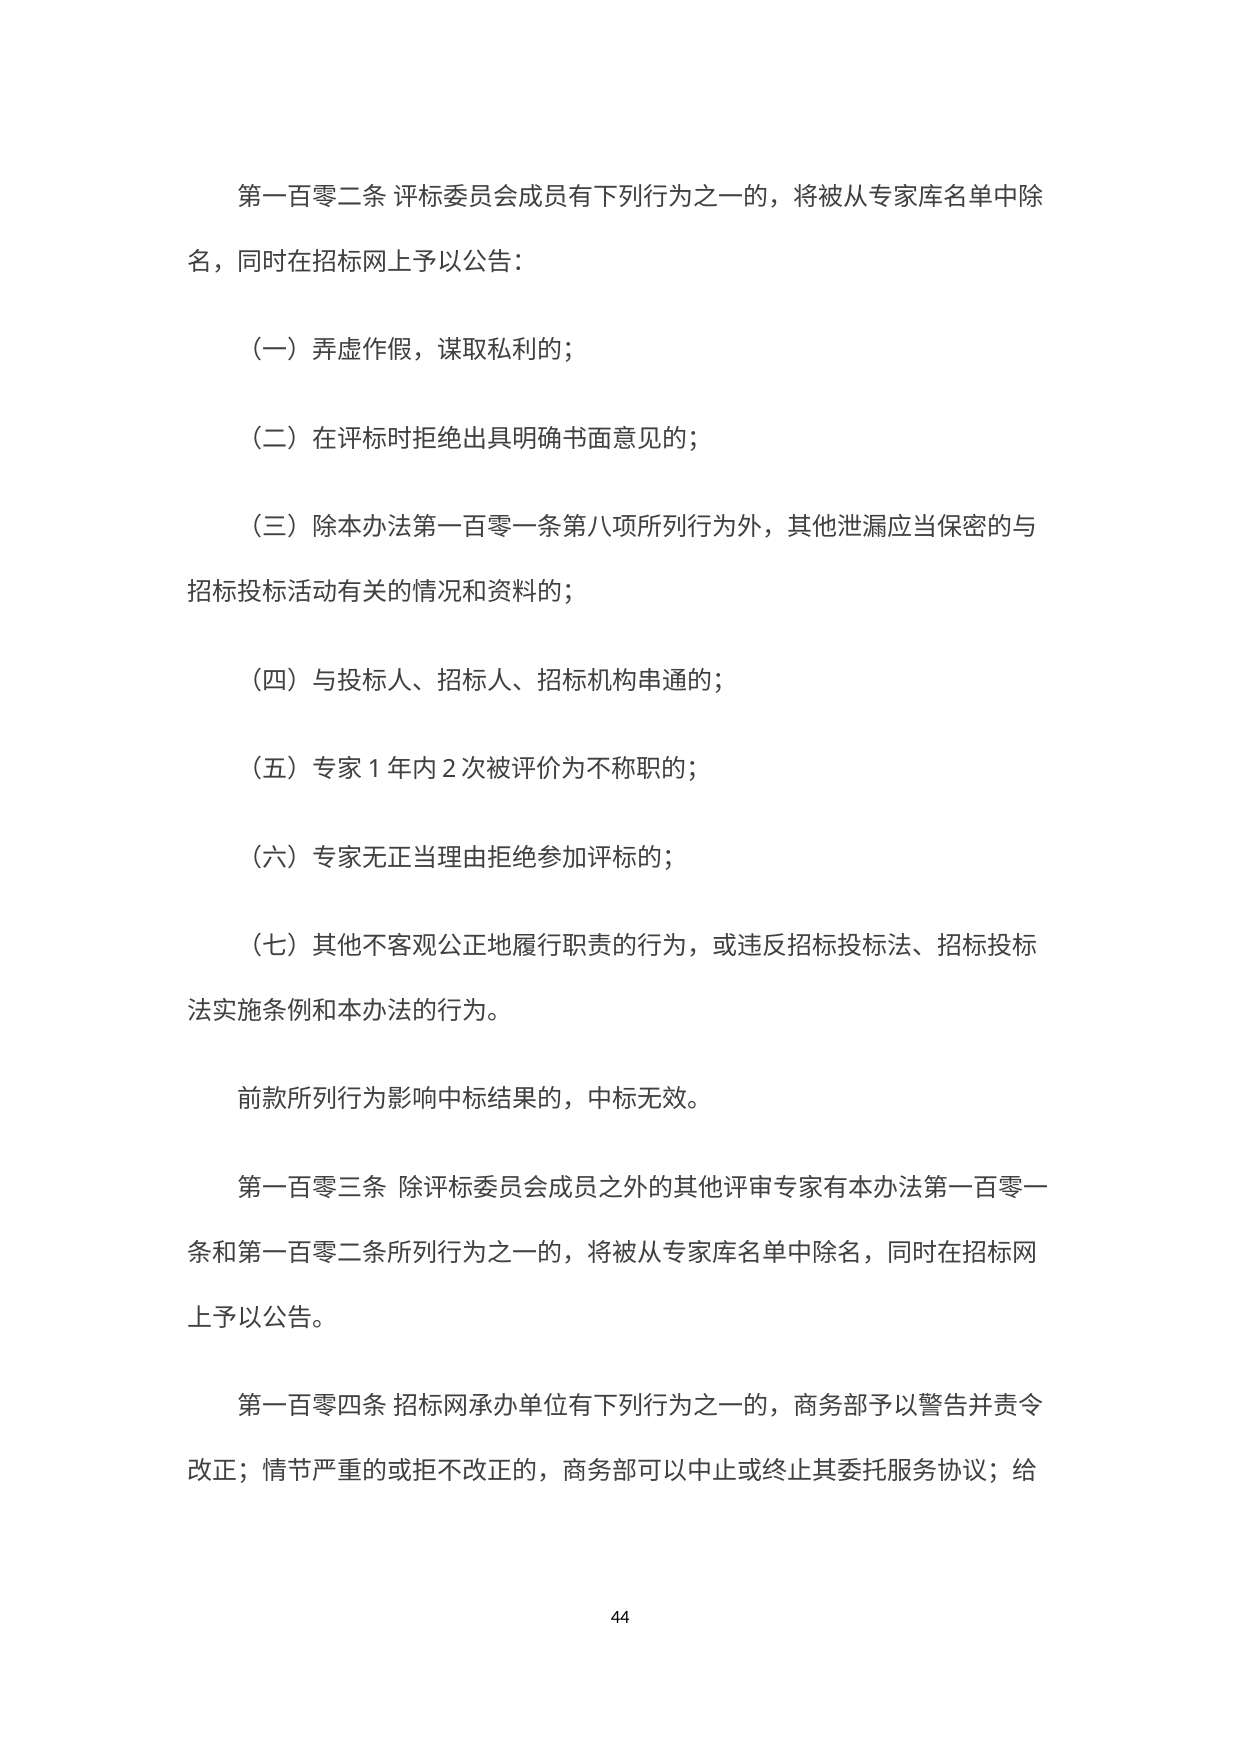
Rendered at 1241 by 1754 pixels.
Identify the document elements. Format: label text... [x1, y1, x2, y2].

text （一）弄虚作假，谋取私利的； [187, 315, 1053, 380]
text （二）在评标时拒绝出具明确书面意见的； [187, 404, 1053, 469]
text （六）专家无正当理由拒绝参加评标的； [187, 823, 1053, 888]
text 前款所列行为影响中标结果的，中标无效。 [187, 1064, 1053, 1129]
text 第一百零二条 评标委员会成员有下列行为之一的，将被从专家库名单中除名，同时在招标网上予以公告： [187, 162, 1053, 292]
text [187, 1371, 1053, 1501]
text 第一百零三条 除评标委员会成员之外的其他评审专家有本办法第一百零一条和第一百零二条所列行为之一的，将被从专家库名单中除名，同时在招标网上予以公告。 [187, 1153, 1053, 1348]
text （五）专家1年内2次被评价为不称职的； [187, 734, 1053, 799]
text （七）其他不客观公正地履行职责的行为，或违反招标投标法、招标投标法实施条例和本办法的行为。 [187, 911, 1053, 1041]
text （三）除本办法第一百零一条第八项所列行为外，其他泄漏应当保密的与招标投标活动有关的情况和资料的； [187, 492, 1053, 622]
text （四）与投标人、招标人、招标机构串通的； [187, 646, 1053, 711]
